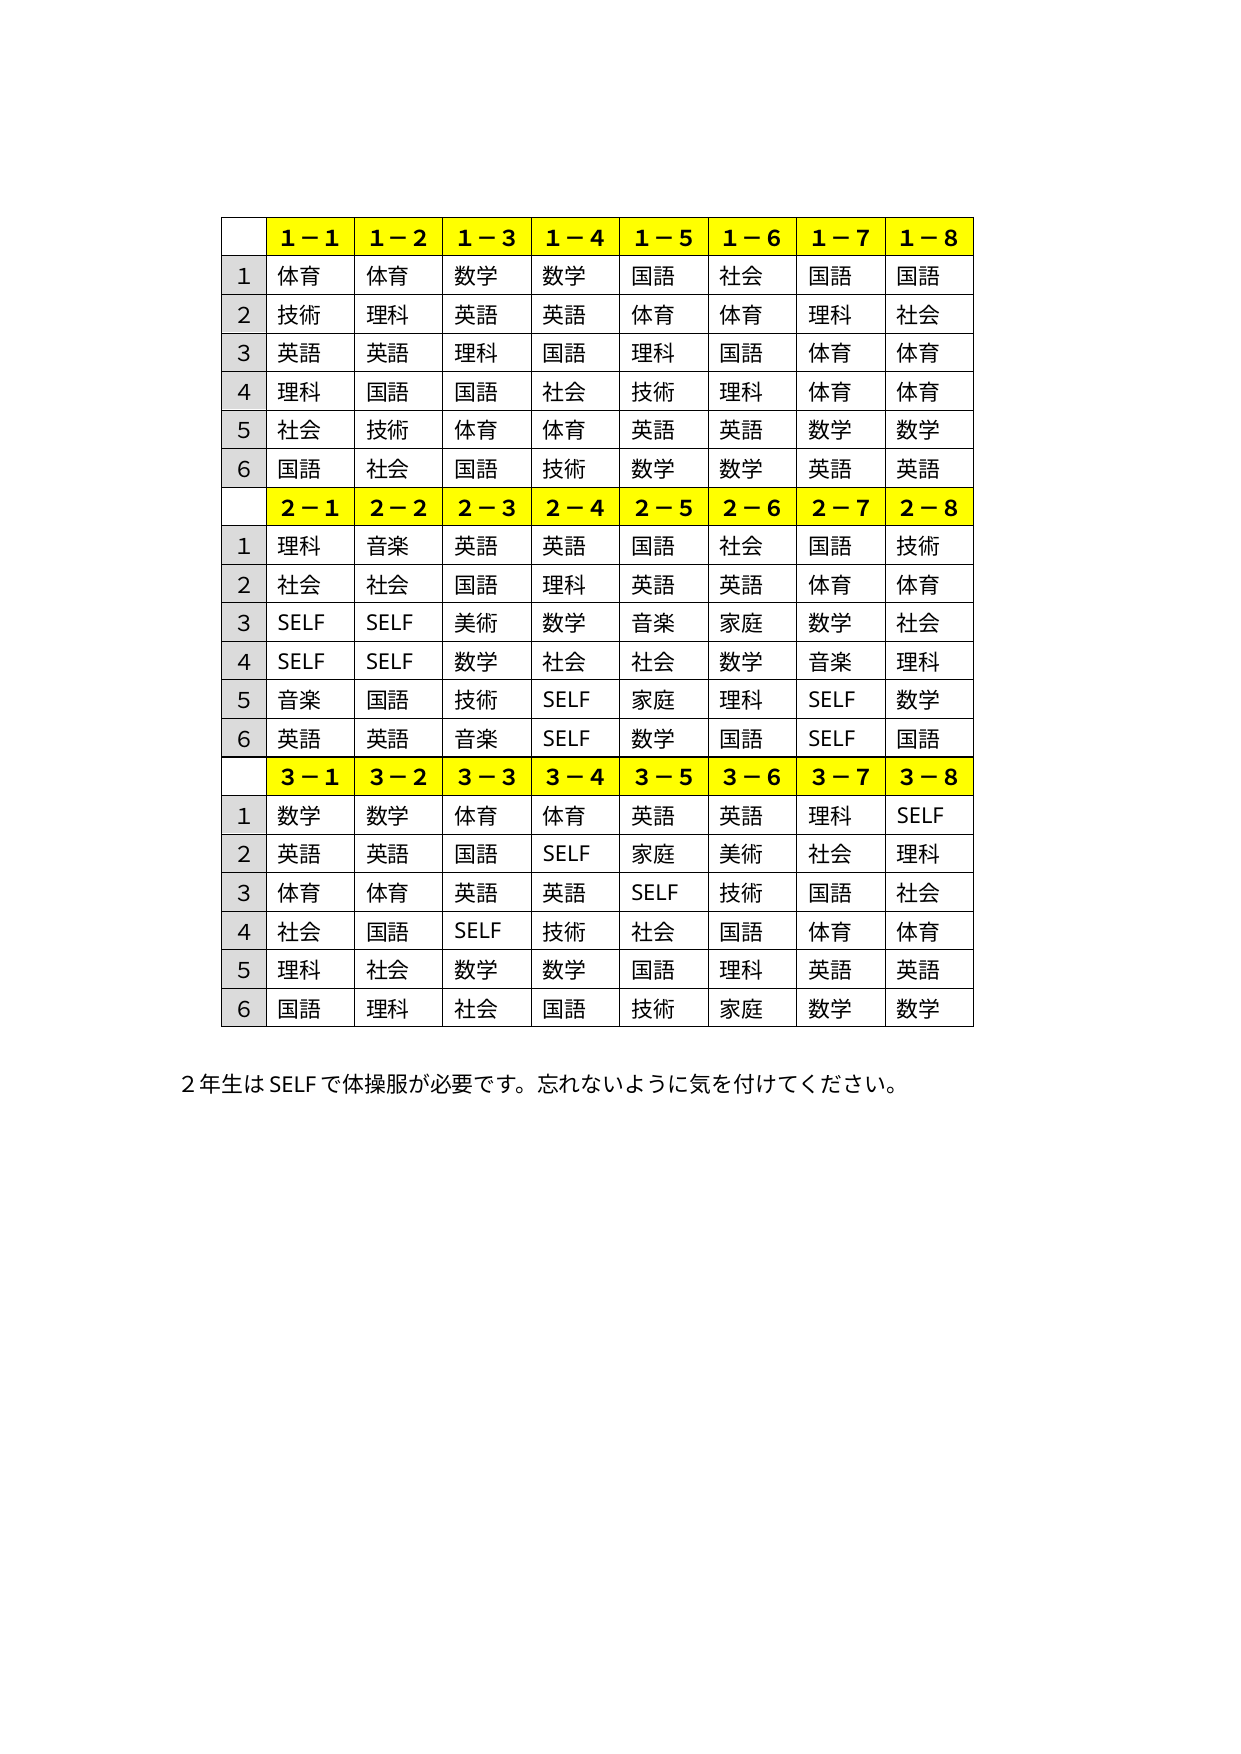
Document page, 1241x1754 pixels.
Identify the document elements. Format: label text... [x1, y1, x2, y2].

table_cell 体育 [886, 912, 973, 949]
table_cell ６ [222, 989, 266, 1026]
table_cell 体育 [443, 796, 531, 833]
table_cell 英語 [355, 835, 442, 872]
table_cell ３－１ [267, 758, 354, 795]
table_cell 国語 [797, 873, 885, 911]
table_cell 家庭 [620, 835, 708, 872]
table_cell 英語 [443, 295, 531, 332]
table_cell 音楽 [797, 642, 885, 679]
table_cell SELF [532, 835, 619, 872]
table_cell 数学 [886, 989, 973, 1026]
table_cell ２ [222, 565, 266, 602]
table_cell 技術 [532, 912, 619, 949]
table_cell 社会 [532, 642, 619, 679]
table_cell SELF [532, 680, 619, 718]
table_cell SELF [355, 603, 442, 641]
table_cell 体育 [797, 565, 885, 602]
table_cell 国語 [355, 912, 442, 949]
table_cell 数学 [797, 411, 885, 448]
table_cell ２－８ [886, 488, 973, 525]
table_cell 国語 [267, 989, 354, 1026]
table_cell 数学 [443, 256, 531, 294]
table_cell ２－６ [709, 488, 796, 525]
table_cell 音楽 [443, 719, 531, 756]
table_cell 技術 [532, 449, 619, 487]
table_cell 技術 [355, 411, 442, 448]
table_cell SELF [267, 642, 354, 679]
table_cell 社会 [886, 295, 973, 332]
table_cell ３－３ [443, 758, 531, 795]
table_cell 体育 [532, 411, 619, 448]
table_cell ６ [222, 719, 266, 756]
table_cell 理科 [709, 950, 796, 988]
table_cell 英語 [443, 526, 531, 564]
table_cell 英語 [355, 334, 442, 371]
table_cell 国語 [797, 526, 885, 564]
table_cell 国語 [532, 334, 619, 371]
table_cell 数学 [797, 989, 885, 1026]
table_cell 体育 [443, 411, 531, 448]
table_cell 社会 [709, 256, 796, 294]
table_cell SELF [620, 873, 708, 911]
table_cell 社会 [443, 989, 531, 1026]
table_cell 英語 [620, 411, 708, 448]
table_cell 英語 [886, 950, 973, 988]
table_cell 国語 [443, 372, 531, 409]
table_cell 体育 [532, 796, 619, 833]
table_cell 技術 [443, 680, 531, 718]
table_cell 理科 [886, 642, 973, 679]
table_cell 国語 [443, 565, 531, 602]
table_cell ４ [222, 372, 266, 409]
table_cell ２－１ [267, 488, 354, 525]
table_header １－５ [620, 218, 708, 255]
table_cell 理科 [620, 334, 708, 371]
table_cell SELF [797, 680, 885, 718]
table_cell 国語 [355, 680, 442, 718]
table_cell 理科 [267, 950, 354, 988]
table_cell 社会 [620, 912, 708, 949]
table_cell ２－７ [797, 488, 885, 525]
table_cell 社会 [709, 526, 796, 564]
table_header １－４ [532, 218, 619, 255]
table_cell 体育 [267, 256, 354, 294]
table_cell 数学 [355, 796, 442, 833]
table_cell 理科 [797, 295, 885, 332]
table_cell ３－６ [709, 758, 796, 795]
table_cell １ [222, 256, 266, 294]
table_cell 社会 [355, 565, 442, 602]
table_cell 理科 [886, 835, 973, 872]
table_header １－１ [267, 218, 354, 255]
table_cell 国語 [443, 835, 531, 872]
table_cell 理科 [532, 565, 619, 602]
table_cell 数学 [620, 719, 708, 756]
table_cell 数学 [443, 950, 531, 988]
table_cell 家庭 [709, 989, 796, 1026]
table_cell 体育 [709, 295, 796, 332]
table_cell 社会 [355, 449, 442, 487]
table_cell 技術 [620, 372, 708, 409]
table_cell 数学 [532, 950, 619, 988]
table_cell 英語 [709, 411, 796, 448]
table_cell 理科 [443, 334, 531, 371]
table_cell 技術 [267, 295, 354, 332]
table_cell ２ [222, 295, 266, 332]
table_header １－７ [797, 218, 885, 255]
table_cell 社会 [886, 603, 973, 641]
table_cell 社会 [620, 642, 708, 679]
table_cell [222, 758, 266, 795]
table_cell 数学 [709, 642, 796, 679]
table_cell SELF [886, 796, 973, 833]
table_cell 国語 [709, 334, 796, 371]
table_cell ３－２ [355, 758, 442, 795]
table_cell 英語 [267, 719, 354, 756]
table_cell １ [222, 526, 266, 564]
table_cell 技術 [709, 873, 796, 911]
table_cell １ [222, 796, 266, 833]
table_cell 国語 [267, 449, 354, 487]
table_cell SELF [532, 719, 619, 756]
table_cell 英語 [886, 449, 973, 487]
table_cell 英語 [797, 950, 885, 988]
table_cell ４ [222, 912, 266, 949]
table_cell 英語 [709, 796, 796, 833]
table_cell ３ [222, 334, 266, 371]
table_cell 国語 [620, 256, 708, 294]
table_cell ２－５ [620, 488, 708, 525]
table_cell 数学 [532, 256, 619, 294]
table_cell 国語 [532, 989, 619, 1026]
table_cell 数学 [797, 603, 885, 641]
table_cell 国語 [355, 372, 442, 409]
table_cell 体育 [797, 372, 885, 409]
text ２年生はSELFで体操服が必要です。忘れないように気を付けてください。 [177, 1065, 1063, 1102]
table_cell 社会 [532, 372, 619, 409]
table_cell 国語 [620, 950, 708, 988]
table_cell 英語 [797, 449, 885, 487]
table_cell 数学 [532, 603, 619, 641]
table_cell 国語 [797, 256, 885, 294]
table_cell 国語 [443, 449, 531, 487]
table_cell ３ [222, 873, 266, 911]
table_cell 家庭 [709, 603, 796, 641]
table_cell ３－８ [886, 758, 973, 795]
table_header １－３ [443, 218, 531, 255]
table_cell 英語 [267, 334, 354, 371]
table_cell ３ [222, 603, 266, 641]
table_cell ３－７ [797, 758, 885, 795]
table_cell ３－４ [532, 758, 619, 795]
table_cell 国語 [620, 526, 708, 564]
table_cell 体育 [267, 873, 354, 911]
table_cell SELF [443, 912, 531, 949]
table_cell 体育 [355, 256, 442, 294]
table_cell 英語 [709, 565, 796, 602]
table_cell 社会 [267, 411, 354, 448]
table_cell ２ [222, 835, 266, 872]
table_cell 理科 [709, 680, 796, 718]
table_cell [222, 488, 266, 525]
table_header １－８ [886, 218, 973, 255]
table_cell ５ [222, 950, 266, 988]
table_cell 理科 [709, 372, 796, 409]
table_cell 社会 [886, 873, 973, 911]
table_cell 英語 [620, 565, 708, 602]
table_cell ５ [222, 680, 266, 718]
table_cell 社会 [267, 912, 354, 949]
table_cell SELF [797, 719, 885, 756]
table_cell 体育 [797, 334, 885, 371]
table_cell 数学 [267, 796, 354, 833]
table_cell 体育 [797, 912, 885, 949]
table_cell 英語 [620, 796, 708, 833]
table_cell 国語 [709, 912, 796, 949]
table_cell 英語 [267, 835, 354, 872]
table_header １－２ [355, 218, 442, 255]
table_cell 技術 [886, 526, 973, 564]
table_cell 音楽 [620, 603, 708, 641]
table_cell 体育 [355, 873, 442, 911]
table_cell 体育 [886, 565, 973, 602]
table_cell 美術 [709, 835, 796, 872]
table_cell 技術 [620, 989, 708, 1026]
table_cell 社会 [797, 835, 885, 872]
table_cell 理科 [355, 295, 442, 332]
table_cell ２－３ [443, 488, 531, 525]
table_header [222, 218, 266, 255]
table_cell 国語 [886, 256, 973, 294]
table_cell 社会 [355, 950, 442, 988]
table_cell SELF [267, 603, 354, 641]
table_cell 体育 [620, 295, 708, 332]
table_cell 家庭 [620, 680, 708, 718]
table_cell 体育 [886, 334, 973, 371]
table_cell 国語 [709, 719, 796, 756]
table_cell 英語 [355, 719, 442, 756]
table_cell 数学 [709, 449, 796, 487]
table_header １－６ [709, 218, 796, 255]
table_cell 数学 [620, 449, 708, 487]
table_cell 美術 [443, 603, 531, 641]
table_cell 理科 [267, 526, 354, 564]
table_cell 数学 [443, 642, 531, 679]
table_cell 英語 [532, 873, 619, 911]
table_cell ５ [222, 411, 266, 448]
table_cell ４ [222, 642, 266, 679]
table_cell ３－５ [620, 758, 708, 795]
table_cell ６ [222, 449, 266, 487]
table_cell 理科 [797, 796, 885, 833]
table_cell 理科 [355, 989, 442, 1026]
table_cell 理科 [267, 372, 354, 409]
table_cell ２－２ [355, 488, 442, 525]
table_cell 数学 [886, 680, 973, 718]
table_cell 体育 [886, 372, 973, 409]
table_cell ２－４ [532, 488, 619, 525]
table_cell 音楽 [267, 680, 354, 718]
table_cell 数学 [886, 411, 973, 448]
table_cell SELF [355, 642, 442, 679]
table_cell 英語 [532, 295, 619, 332]
table_cell 社会 [267, 565, 354, 602]
table_cell 国語 [886, 719, 973, 756]
table_cell 英語 [532, 526, 619, 564]
table_cell 音楽 [355, 526, 442, 564]
table_cell 英語 [443, 873, 531, 911]
